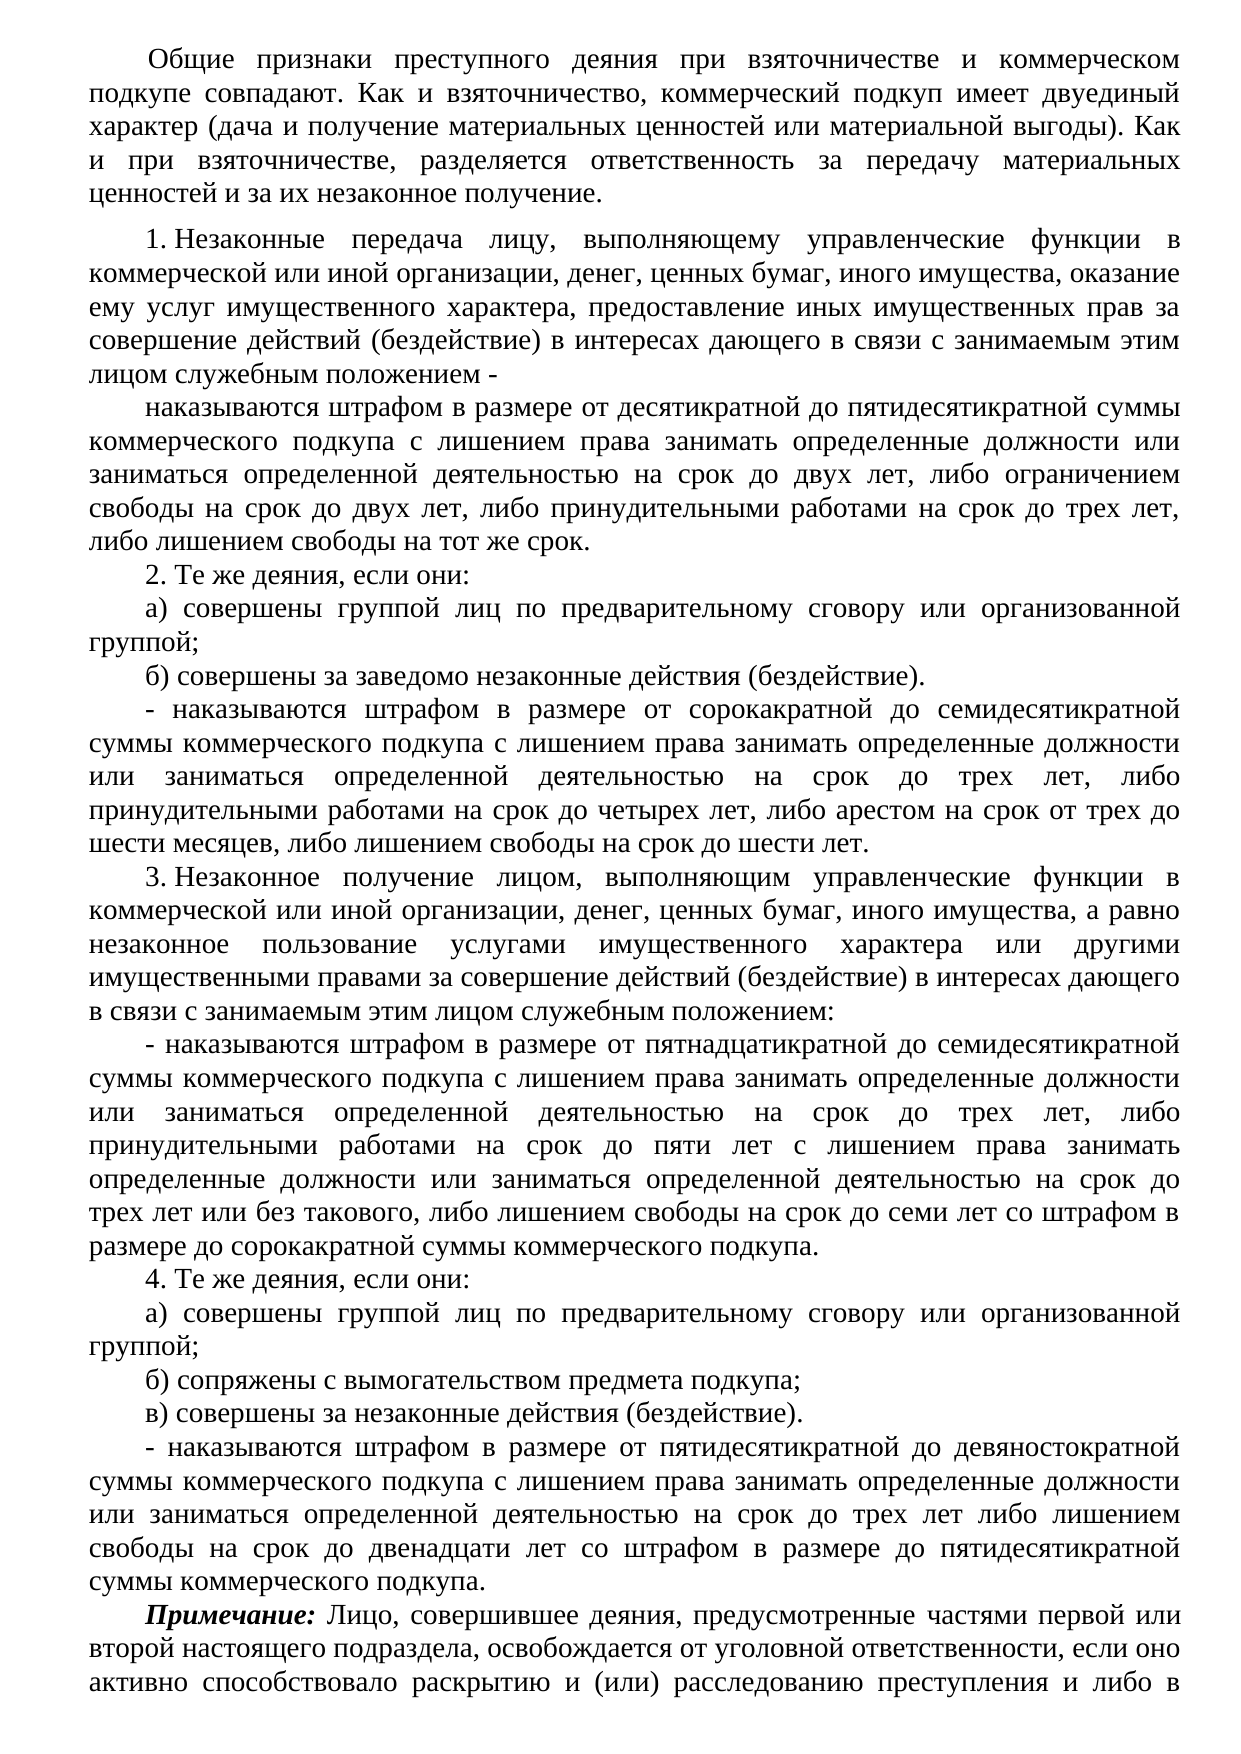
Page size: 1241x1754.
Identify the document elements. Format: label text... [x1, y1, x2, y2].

text 4. Те же деяния, если они: [89, 1261, 1181, 1295]
text б) совершены за заведомо незаконные действия (бездействие). [89, 658, 1181, 691]
text б) сопряжены с вымогательством предмета подкупа; [89, 1362, 1181, 1396]
text наказываются штрафом в размере от десятикратной до пятидесятикратной суммы коммерческого подкупа с лишением права занимать определенные должности или заниматься определенной деятельностью на срок до двух лет, либо ограничением свободы на срок до двух лет, либо принудительными работами на срок до трех лет, либо лишением свободы на тот же срок. [89, 389, 1181, 557]
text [89, 1597, 1181, 1697]
text 1. Незаконные передача лицу, выполняющему управленческие функции в коммерческой или иной организации, денег, ценных бумаг, иного имущества, оказание ему услуг имущественного характера, предоставление иных имущественных прав за совершение действий (бездействие) в интересах дающего в связи с занимаемым этим лицом служебным положением - [89, 222, 1181, 389]
text - наказываются штрафом в размере от пятнадцатикратной до семидесятикратной суммы коммерческого подкупа с лишением права занимать определенные должности или заниматься определенной деятельностью на срок до трех лет, либо принудительными работами на срок до пяти лет с лишением права занимать определенные должности или заниматься определенной деятельностью на срок до трех лет или без такового, либо лишением свободы на срок до семи лет со штрафом в размере до сорокакратной суммы коммерческого подкупа. [89, 1027, 1181, 1261]
text 2. Те же деяния, если они: [89, 557, 1181, 591]
text а) совершены группой лиц по предварительному сговору или организованной группой; [89, 1295, 1181, 1362]
text а) совершены группой лиц по предварительному сговору или организованной группой; [89, 591, 1181, 658]
text - наказываются штрафом в размере от сорокакратной до семидесятикратной суммы коммерческого подкупа с лишением права занимать определенные должности или заниматься определенной деятельностью на срок до трех лет, либо принудительными работами на срок до четырех лет, либо арестом на срок от трех до шести месяцев, либо лишением свободы на срок до шести лет. [89, 691, 1181, 859]
text в) совершены за незаконные действия (бездействие). [89, 1396, 1181, 1429]
text 3. Незаконное получение лицом, выполняющим управленческие функции в коммерческой или иной организации, денег, ценных бумаг, иного имущества, а равно незаконное пользование услугами имущественного характера или другими имущественными правами за совершение действий (бездействие) в интересах дающего в связи с занимаемым этим лицом служебным положением: [89, 859, 1181, 1027]
text - наказываются штрафом в размере от пятидесятикратной до девяностократной суммы коммерческого подкупа с лишением права занимать определенные должности или заниматься определенной деятельностью на срок до трех лет либо лишением свободы на срок до двенадцати лет со штрафом в размере до пятидесятикратной суммы коммерческого подкупа. [89, 1429, 1181, 1597]
text Общие признаки преступного деяния при взяточничестве и коммерческом подкупе совпадают. Как и взяточничество, коммерческий подкуп имеет двуединый характер (дача и получение материальных ценностей или материальной выгоды). Как и при взяточничестве, разделяется ответственность за передачу материальных ценностей и за их незаконное получение. [89, 41, 1181, 209]
